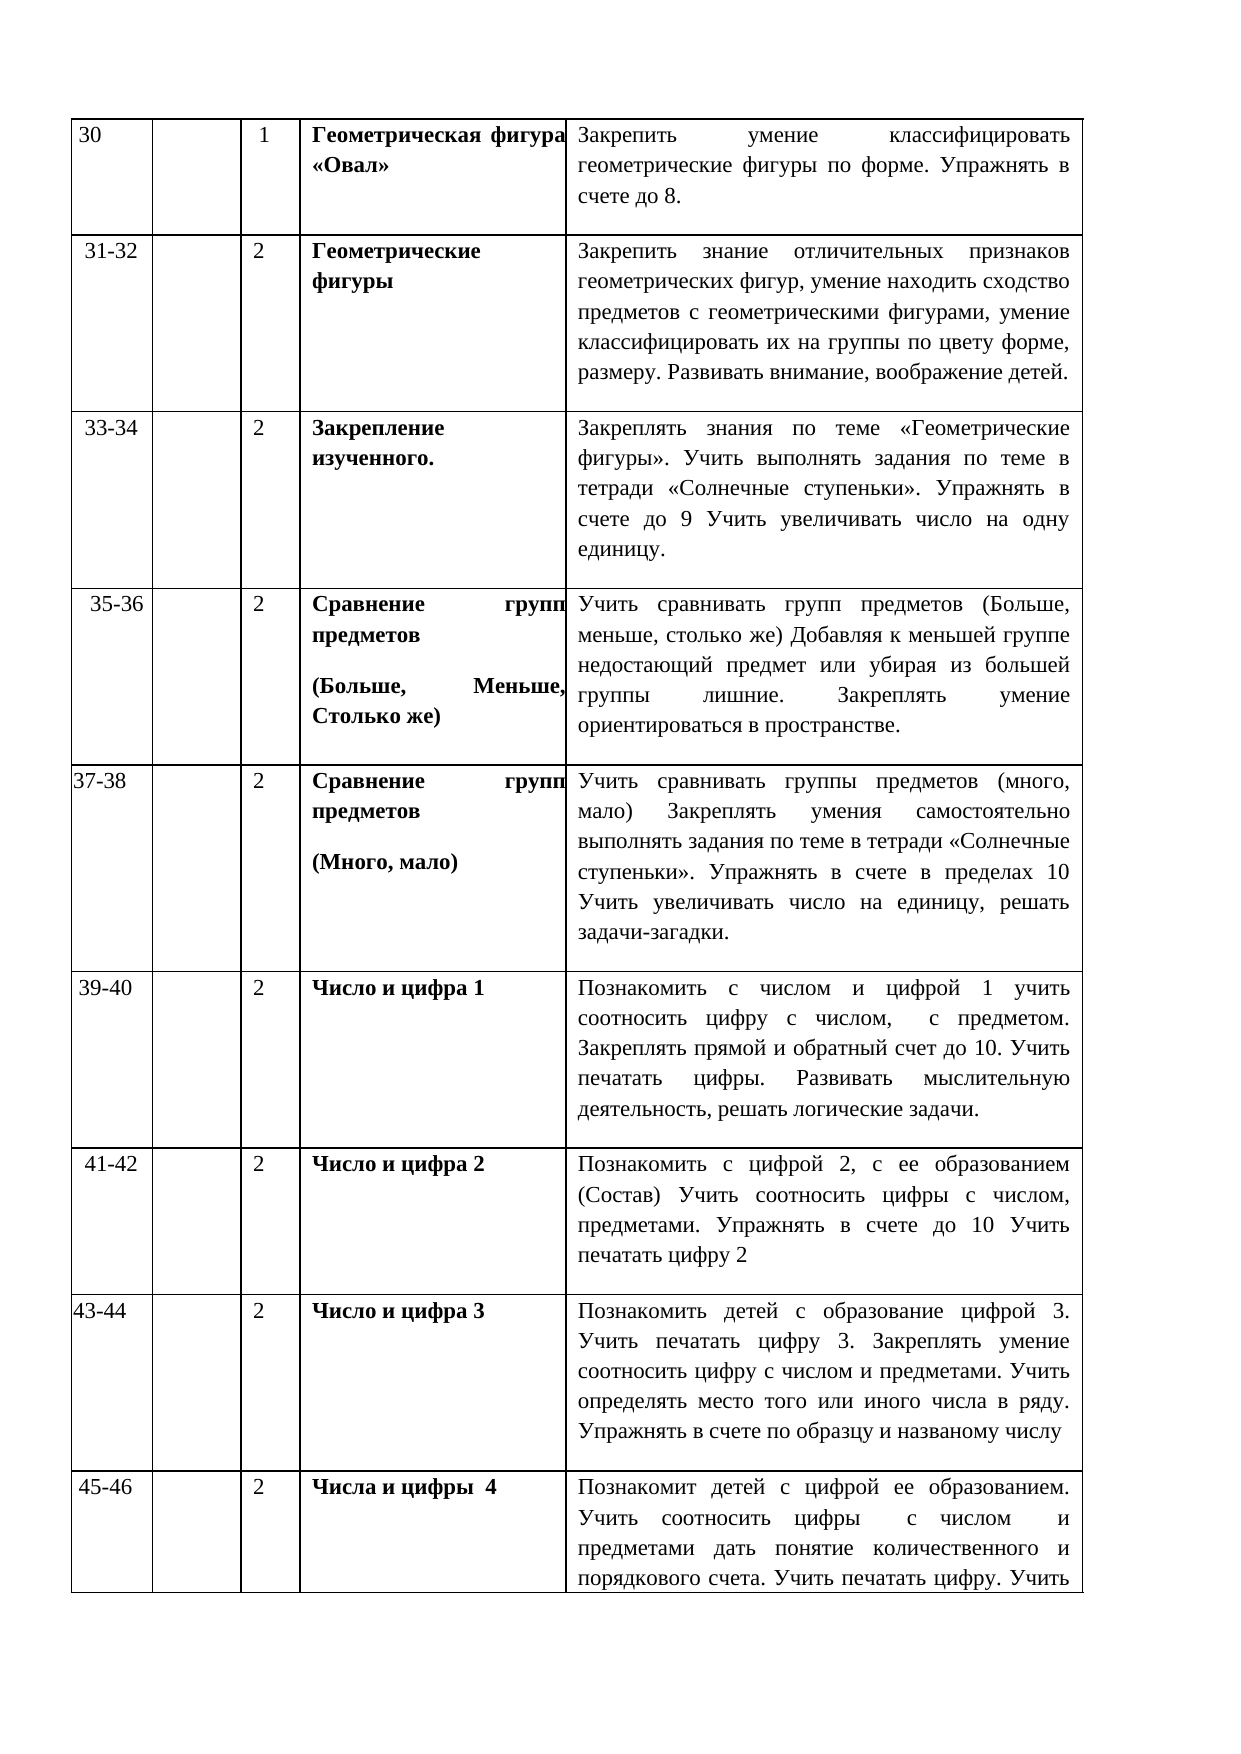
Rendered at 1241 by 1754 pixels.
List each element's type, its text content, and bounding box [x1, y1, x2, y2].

table_cell Сравнение групп предметов (Больше, Меньше, Столько же) [301, 589, 565, 764]
table_cell [153, 589, 240, 764]
table_cell 2 [242, 1295, 299, 1470]
table_cell 2 [242, 412, 299, 587]
table_cell 33-34 [72, 412, 152, 587]
table_cell 37-38 [72, 766, 152, 971]
table_cell Закрепить знание отличительных признаков геометрических фигур, умение находить сходство предметов с геометрическими фигурами, умение классифицировать их на группы по цвету форме, размеру. Развивать внимание, воображение детей. [567, 236, 1082, 411]
table_cell Сравнение групп предметов (Много, мало) [301, 766, 565, 971]
table_cell 43-44 [72, 1295, 152, 1470]
table_cell Познакомить с цифрой 2, с ее образованием (Состав) Учить соотносить цифры с числом, предметами. Упражнять в счете до 10 Учить печатать цифру 2 [567, 1149, 1082, 1294]
table_cell Познакомить детей с образование цифрой 3. Учить печатать цифру 3. Закреплять умение соотносить цифру с числом и предметами. Учить определять место того или иного числа в ряду. Упражнять в счете по образцу и названому числу [567, 1295, 1082, 1470]
table_cell [153, 412, 240, 587]
table_cell Учить сравнивать групп предметов (Больше, меньше, столько же) Добавляя к меньшей группе недостающий предмет или убирая из большей группы лишние. Закреплять умение ориентироваться в пространстве. [567, 589, 1082, 764]
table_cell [567, 1472, 1082, 1592]
table_cell 35-36 [72, 589, 152, 764]
table_cell 41-42 [72, 1149, 152, 1294]
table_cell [301, 120, 565, 234]
table_cell 2 [242, 236, 299, 411]
table_cell Закреплять знания по теме «Геометрические фигуры». Учить выполнять задания по теме в тетради «Солнечные ступеньки». Упражнять в счете до 9 Учить увеличивать число на одну единицу. [567, 412, 1082, 587]
table_cell Закрепить умение классифицировать геометрические фигуры по форме. Упражнять в счете до 8. [567, 120, 1082, 234]
table_cell Числа и цифры 4 [301, 1472, 565, 1592]
table_cell Число и цифра 2 [301, 1149, 565, 1294]
table_cell 2 [242, 766, 299, 971]
table_cell 2 [242, 589, 299, 764]
table_cell Число и цифра 3 [301, 1295, 565, 1470]
table_cell 31-32 [72, 236, 152, 411]
table_cell [153, 120, 240, 234]
table_cell 2 [242, 1472, 299, 1592]
table_cell Закрепление изученного. [301, 412, 565, 587]
table_cell [153, 236, 240, 411]
table_cell Учить сравнивать группы предметов (много, мало) Закреплять умения самостоятельно выполнять задания по теме в тетради «Солнечные ступеньки». Упражнять в счете в пределах 10 Учить увеличивать число на единицу, решать задачи-загадки. [567, 766, 1082, 971]
table_cell Геометрические фигуры [301, 236, 565, 411]
table_cell 39-40 [72, 972, 152, 1147]
table_cell Число и цифра 1 [301, 972, 565, 1147]
table_cell [153, 766, 240, 971]
table_cell 2 [242, 1149, 299, 1294]
table_cell 45-46 [72, 1472, 152, 1592]
table_cell 1 [242, 120, 299, 234]
table_cell 30 [72, 120, 152, 234]
table_cell [153, 1149, 240, 1294]
table_cell [153, 1472, 240, 1592]
table_cell [153, 1295, 240, 1470]
table_cell 2 [242, 972, 299, 1147]
table_cell [153, 972, 240, 1147]
table_cell Познакомить с числом и цифрой 1 учить соотносить цифру с числом, с предметом. Закреплять прямой и обратный счет до 10. Учить печатать цифры. Развивать мыслительную деятельность, решать логические задачи. [567, 972, 1082, 1147]
